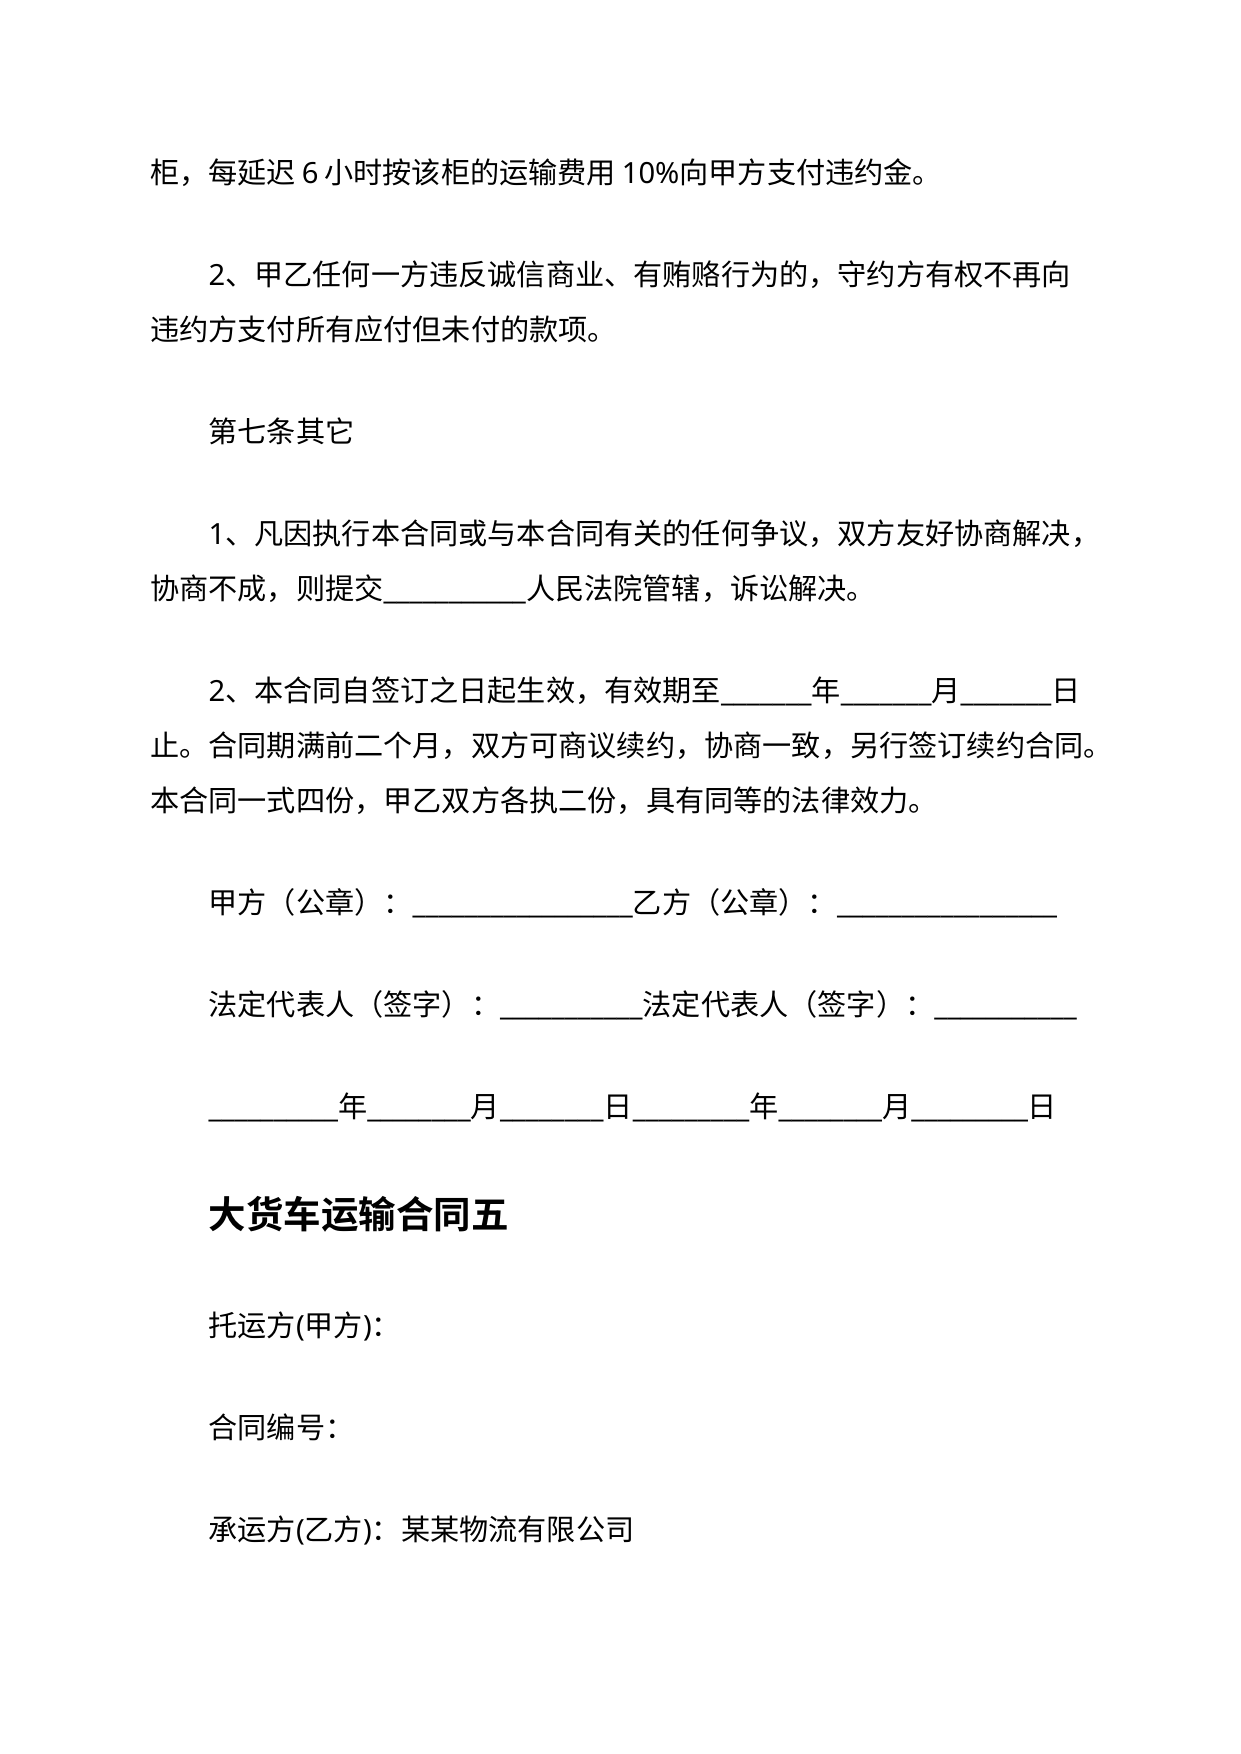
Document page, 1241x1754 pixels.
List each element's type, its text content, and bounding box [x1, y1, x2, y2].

text 2、甲乙任何一方违反诚信商业、有贿赂行为的，守约方有权不再向违约方支付所有应付但未付的款项。 [150, 252, 1090, 349]
text 大货车运输合同五 [150, 1185, 1090, 1239]
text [150, 150, 1090, 192]
text __________年________月________日_________年________月_________日 [150, 1083, 1090, 1126]
text 承运方(乙方)：某某物流有限公司 [150, 1506, 1090, 1549]
text 合同编号： [150, 1404, 1090, 1447]
text 甲方（公章）：_________________乙方（公章）：_________________ [150, 879, 1090, 922]
text 2、本合同自签订之日起生效，有效期至_______年_______月_______日止。合同期满前二个月，双方可商议续约，协商一致，另行签订续约合同。本合同一式四份，甲乙双方各执二份，具有同等的法律效力。 [150, 667, 1090, 820]
text 托运方(甲方)： [150, 1302, 1090, 1345]
text 第七条其它 [150, 409, 1090, 451]
text 1、凡因执行本合同或与本合同有关的任何争议，双方友好协商解决，协商不成，则提交___________人民法院管辖，诉讼解决。 [150, 511, 1090, 608]
text 法定代表人（签字）：___________法定代表人（签字）：___________ [150, 981, 1090, 1023]
